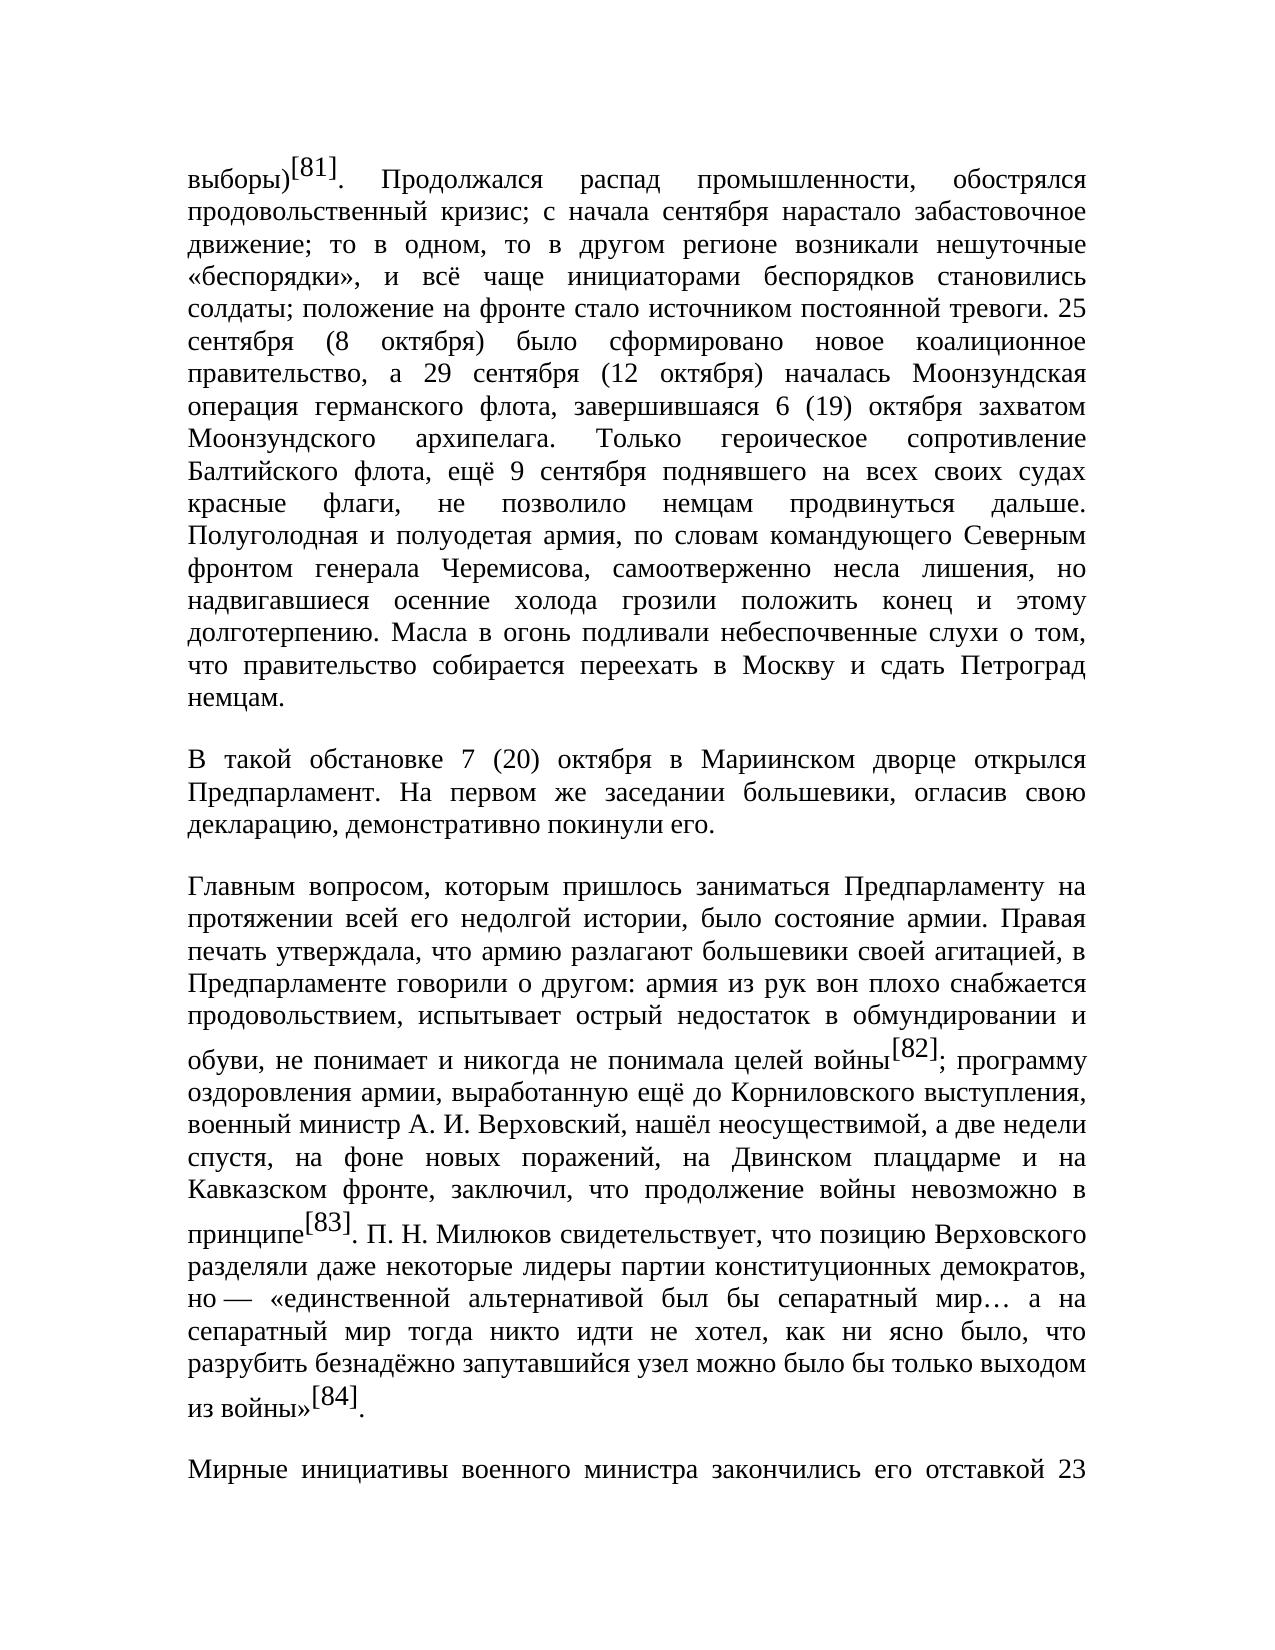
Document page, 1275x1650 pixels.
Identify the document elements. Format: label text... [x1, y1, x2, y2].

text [187, 150, 1087, 713]
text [187, 1453, 1087, 1485]
text Главным вопросом, которым пришлось заниматься Предпарламенту на протяжении всей его недолгой истории, было состояние армии. Правая печать утверждала, что армию разлагают большевики своей агитацией, в Предпарламенте говорили о другом: армия из рук вон плохо снабжается продовольствием, испытывает острый недостаток в обмундировании и обуви, не понимает и никогда не понимала целей войны[82]; программу оздоровления армии, выработанную ещё до Корниловского выступления, военный министр А. И. Верховский, нашёл неосуществимой, а две недели спустя, на фоне новых поражений, на Двинском плацдарме и на Кавказском фронте, заключил, что продолжение войны невозможно в принципе[83]. П. Н. Милюков свидетельствует, что позицию Верховского разделяли даже некоторые лидеры партии конституционных демократов, но — «единственной альтернативой был бы сепаратный мир… а на сепаратный мир тогда никто идти не хотел, как ни ясно было, что разрубить безнадёжно запутавшийся узел можно было бы только выходом из войны»[84]. [187, 869, 1087, 1423]
text В такой обстановке 7 (20) октября в Мариинском дворце открылся Предпарламент. На первом же заседании большевики, огласив свою декларацию, демонстративно покинули его. [187, 742, 1087, 839]
